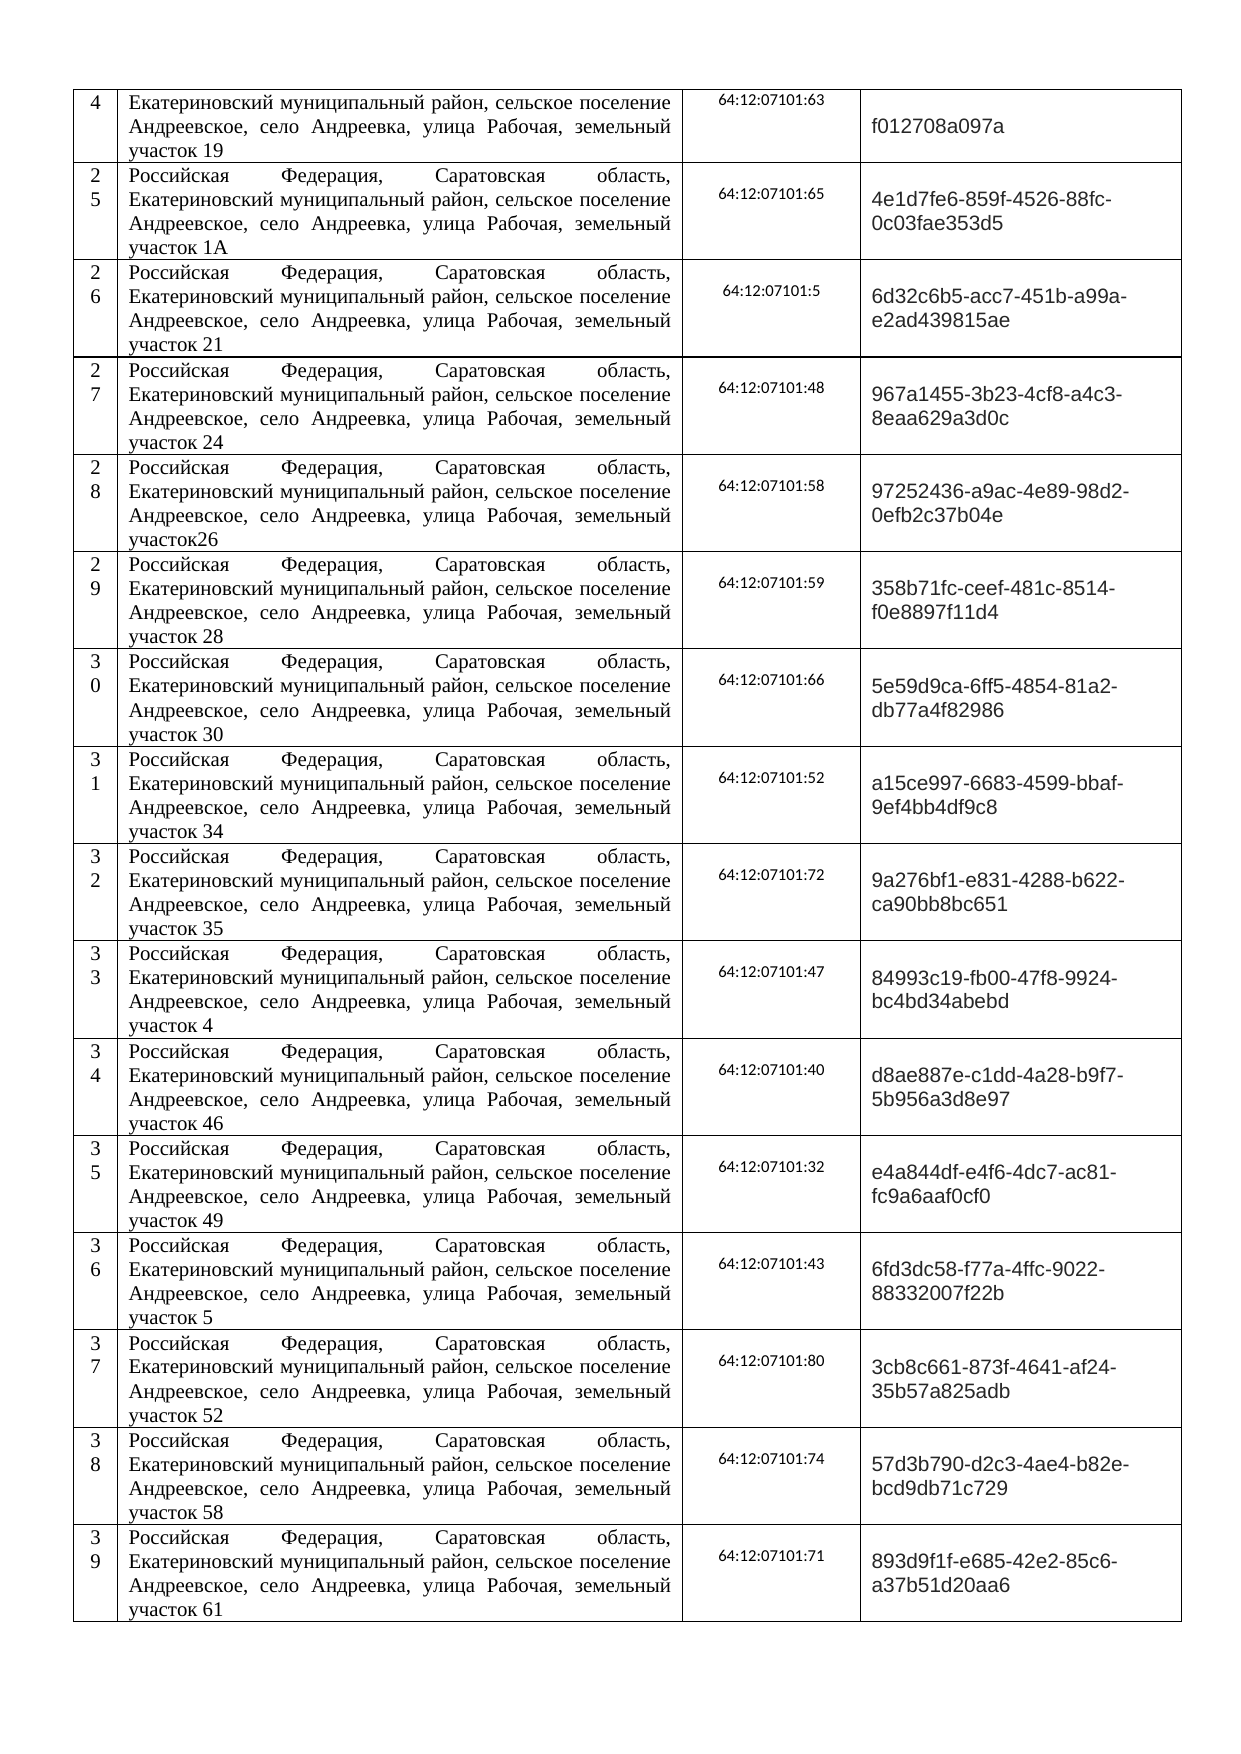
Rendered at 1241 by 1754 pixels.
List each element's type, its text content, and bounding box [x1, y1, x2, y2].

table_cell 6fd3dc58-f77a-4ffc-9022-88332007f22b [861, 1233, 1181, 1329]
table_cell 25 [74, 163, 117, 259]
table_cell 3cb8c661-873f-4641-af24-35b57a825adb [861, 1330, 1181, 1427]
table_cell e4a844df-e4f6-4dc7-ac81-fc9a6aaf0cf0 [861, 1136, 1181, 1232]
table_cell 64:12:07101:40 [683, 1039, 860, 1135]
table_cell 64:12:07101:74 [683, 1428, 860, 1524]
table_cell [861, 90, 1181, 162]
table_cell 64:12:07101:52 [683, 747, 860, 843]
table_cell 28 [74, 455, 117, 551]
table_cell 64:12:07101:80 [683, 1330, 860, 1427]
table_cell 27 [74, 358, 117, 454]
table_cell Российская Федерация, Саратовская область, Екатериновский муниципальный район, сельское поселение Андреевское, село Андреевка, улица Рабочая, земельный участок 61 [118, 1525, 682, 1621]
table_cell Российская Федерация, Саратовская область, Екатериновский муниципальный район, сельское поселение Андреевское, село Андреевка, улица Рабочая, земельный участок 1А [118, 163, 682, 259]
table_cell 64:12:07101:72 [683, 844, 860, 940]
table_cell Российская Федерация, Саратовская область, Екатериновский муниципальный район, сельское поселение Андреевское, село Андреевка, улица Рабочая, земельный участок 21 [118, 260, 682, 356]
table_cell 24 [74, 90, 117, 162]
table_cell 4e1d7fe6-859f-4526-88fc-0c03fae353d5 [861, 163, 1181, 259]
table_cell 64:12:07101:71 [683, 1525, 860, 1621]
table_cell 358b71fc-ceef-481c-8514-f0e8897f11d4 [861, 552, 1181, 648]
table_cell Российская Федерация, Саратовская область, Екатериновский муниципальный район, сельское поселение Андреевское, село Андреевка, улица Рабочая, земельный участок 49 [118, 1136, 682, 1232]
table_cell 64:12:07101:32 [683, 1136, 860, 1232]
table_cell 31 [74, 747, 117, 843]
table_cell Российская Федерация, Саратовская область, Екатериновский муниципальный район, сельское поселение Андреевское, село Андреевка, улица Рабочая, земельный участок 24 [118, 358, 682, 454]
table_cell 64:12:07101:47 [683, 941, 860, 1037]
table_cell 5e59d9ca-6ff5-4854-81a2-db77a4f82986 [861, 649, 1181, 746]
table_cell 30 [74, 649, 117, 746]
table_cell 33 [74, 941, 117, 1037]
table_cell Российская Федерация, Саратовская область, Екатериновский муниципальный район, сельское поселение Андреевское, село Андреевка, улица Рабочая, земельный участок 52 [118, 1330, 682, 1427]
table_cell 36 [74, 1233, 117, 1329]
table_cell 38 [74, 1428, 117, 1524]
table_cell 967a1455-3b23-4cf8-a4c3-8eaa629a3d0c [861, 358, 1181, 454]
table_cell a15ce997-6683-4599-bbaf-9ef4bb4df9c8 [861, 747, 1181, 843]
table_cell 64:12:07101:66 [683, 649, 860, 746]
table_cell 57d3b790-d2c3-4ae4-b82e-bcd9db71c729 [861, 1428, 1181, 1524]
table_cell Российская Федерация, Саратовская область, Екатериновский муниципальный район, сельское поселение Андреевское, село Андреевка, улица Рабочая, земельный участок 28 [118, 552, 682, 648]
table_cell 64:12:07101:58 [683, 455, 860, 551]
table_cell Российская Федерация, Саратовская область, Екатериновский муниципальный район, сельское поселение Андреевское, село Андреевка, улица Рабочая, земельный участок 5 [118, 1233, 682, 1329]
table_cell 37 [74, 1330, 117, 1427]
table_cell 64:12:07101:5 [683, 260, 860, 356]
table_cell 6d32c6b5-acc7-451b-a99a-e2ad439815ae [861, 260, 1181, 356]
table_cell 64:12:07101:65 [683, 163, 860, 259]
table_cell Российская Федерация, Саратовская область, Екатериновский муниципальный район, сельское поселение Андреевское, село Андреевка, улица Рабочая, земельный участок 4 [118, 941, 682, 1037]
table_cell Российская Федерация, Саратовская область, Екатериновский муниципальный район, сельское поселение Андреевское, село Андреевка, улица Рабочая, земельный участок 34 [118, 747, 682, 843]
table_cell Российская Федерация, Саратовская область, Екатериновский муниципальный район, сельское поселение Андреевское, село Андреевка, улица Рабочая, земельный участок 35 [118, 844, 682, 940]
table_cell Российская Федерация, Саратовская область, Екатериновский муниципальный район, сельское поселение Андреевское, село Андреевка, улица Рабочая, земельный участок26 [118, 455, 682, 551]
table_cell 64:12:07101:48 [683, 358, 860, 454]
table_cell 64:12:07101:59 [683, 552, 860, 648]
table_cell 97252436-a9ac-4e89-98d2-0efb2c37b04e [861, 455, 1181, 551]
table_cell 29 [74, 552, 117, 648]
table_cell Российская Федерация, Саратовская область, Екатериновский муниципальный район, сельское поселение Андреевское, село Андреевка, улица Рабочая, земельный участок 58 [118, 1428, 682, 1524]
table_cell Российская Федерация, Саратовская область, Екатериновский муниципальный район, сельское поселение Андреевское, село Андреевка, улица Рабочая, земельный участок 46 [118, 1039, 682, 1135]
table_cell 39 [74, 1525, 117, 1621]
table_cell Российская Федерация, Саратовская область, Екатериновский муниципальный район, сельское поселение Андреевское, село Андреевка, улица Рабочая, земельный участок 30 [118, 649, 682, 746]
table_cell 34 [74, 1039, 117, 1135]
table_cell 64:12:07101:63 [683, 90, 860, 162]
table_cell 35 [74, 1136, 117, 1232]
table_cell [118, 90, 682, 162]
table_cell 9a276bf1-e831-4288-b622-ca90bb8bc651 [861, 844, 1181, 940]
table_cell 32 [74, 844, 117, 940]
table_cell 26 [74, 260, 117, 356]
table_cell 64:12:07101:43 [683, 1233, 860, 1329]
table_cell 84993c19-fb00-47f8-9924-bc4bd34abebd [861, 941, 1181, 1037]
table_cell d8ae887e-c1dd-4a28-b9f7-5b956a3d8e97 [861, 1039, 1181, 1135]
table_cell 893d9f1f-e685-42e2-85c6-a37b51d20aa6 [861, 1525, 1181, 1621]
